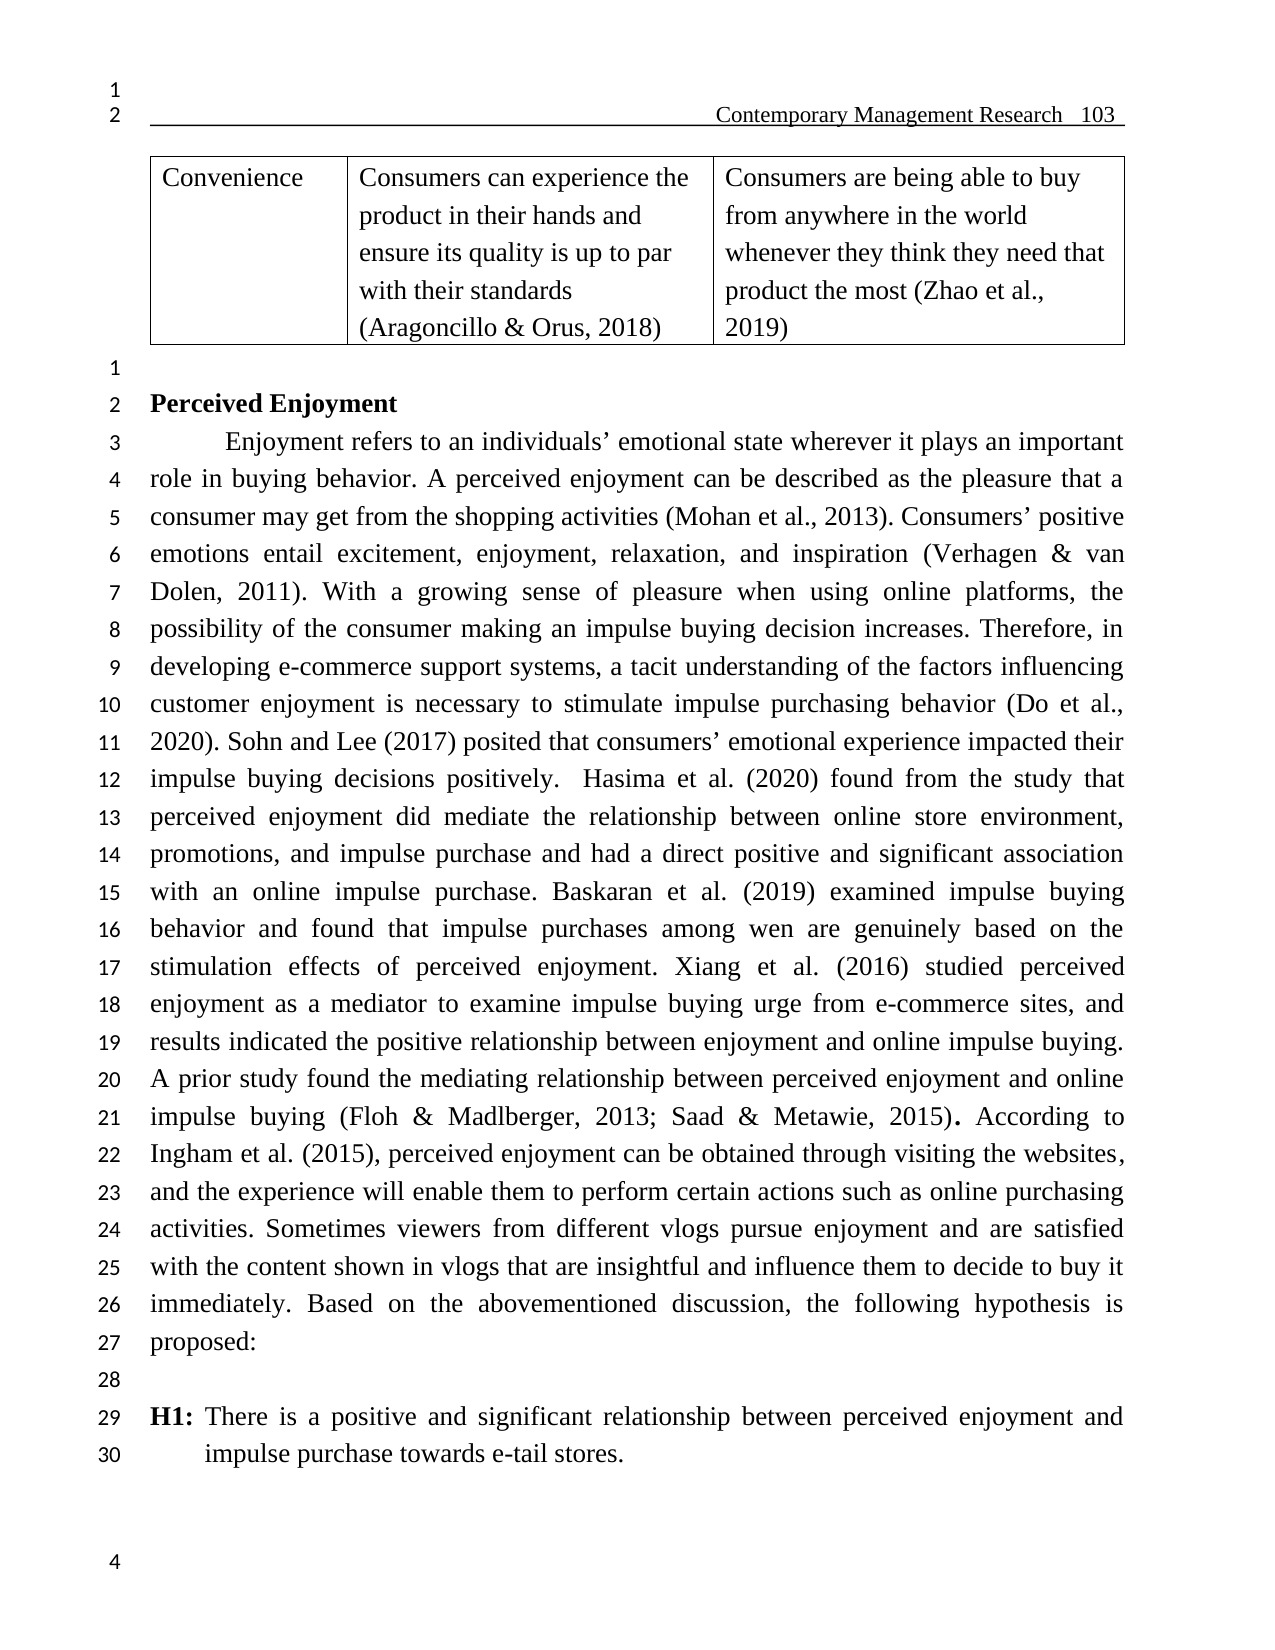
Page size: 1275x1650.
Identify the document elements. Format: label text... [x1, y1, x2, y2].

table_cell Convenience [151, 157, 347, 344]
text Enjoyment refers to an individuals’ emotional state wherever it plays an important role in buying behavior. A perceived enjoyment can be described as the pleasure that a consumer may get from the shopping activities (Mohan et al., 2013). Consumers’ positive emotions entail excitement, enjoyment, relaxation, and inspiration. With a growing sense of pleasure when using online platforms, the possibility of the consumer making an impulse buying decision increases. Therefore, in developing e-commerce support systems, a tacit understanding of the factors influencing customer enjoyment is necessary to stimulate impulse purchasing behavior (Do et al., 2020). Sohn and Lee (2017) posited that consumers’ emotional experience impacted their impulse buying decisions positively. Hasima et al. found from the study that perceived enjoyment did mediate the relationship between online store environment, promotions, and impulse purchase and had a direct positive and significant association with an online impulse purchase. Baskaran et al. examined impulse buying behavior and found that impulse purchases among wen are genuinely based on the stimulation effects of perceived enjoyment. Xiang et al. studied perceived enjoyment as a mediator to examine impulse buying urge from e-commerce sites, and results indicated the positive relationship between enjoyment and online impulse buying. A prior study found the mediating relationship between perceived enjoyment and online impulse buying (Floh & Madlberger, 2013; Saad & Metawie, 2015). According to Ingham et al. , perceived enjoyment can be obtained through visiting the websites, and the experience will enable them to perform certain actions such as online purchasing activities. Sometimes viewers from different vlogs pursue enjoyment and are satisfied with the content shown in vlogs that are insightful and influence them to decide to buy it immediately. Based on the abovementioned discussion, the following hypothesis is proposed: [150, 420, 1125, 1358]
text H1: There is a positive and significant relationship between perceived enjoyment and impulse purchase towards e-tail stores. [150, 1395, 1125, 1470]
table_cell Consumers can experience the product in their hands and ensure its quality is up to par with their standards (Aragoncillo & Orus, 2018) [348, 157, 713, 344]
table_cell Consumers are being able to buy from anywhere in the world whenever they think they need that product the most (Zhao et al., 2019) [714, 157, 1124, 344]
text Perceived Enjoyment [150, 383, 1125, 420]
